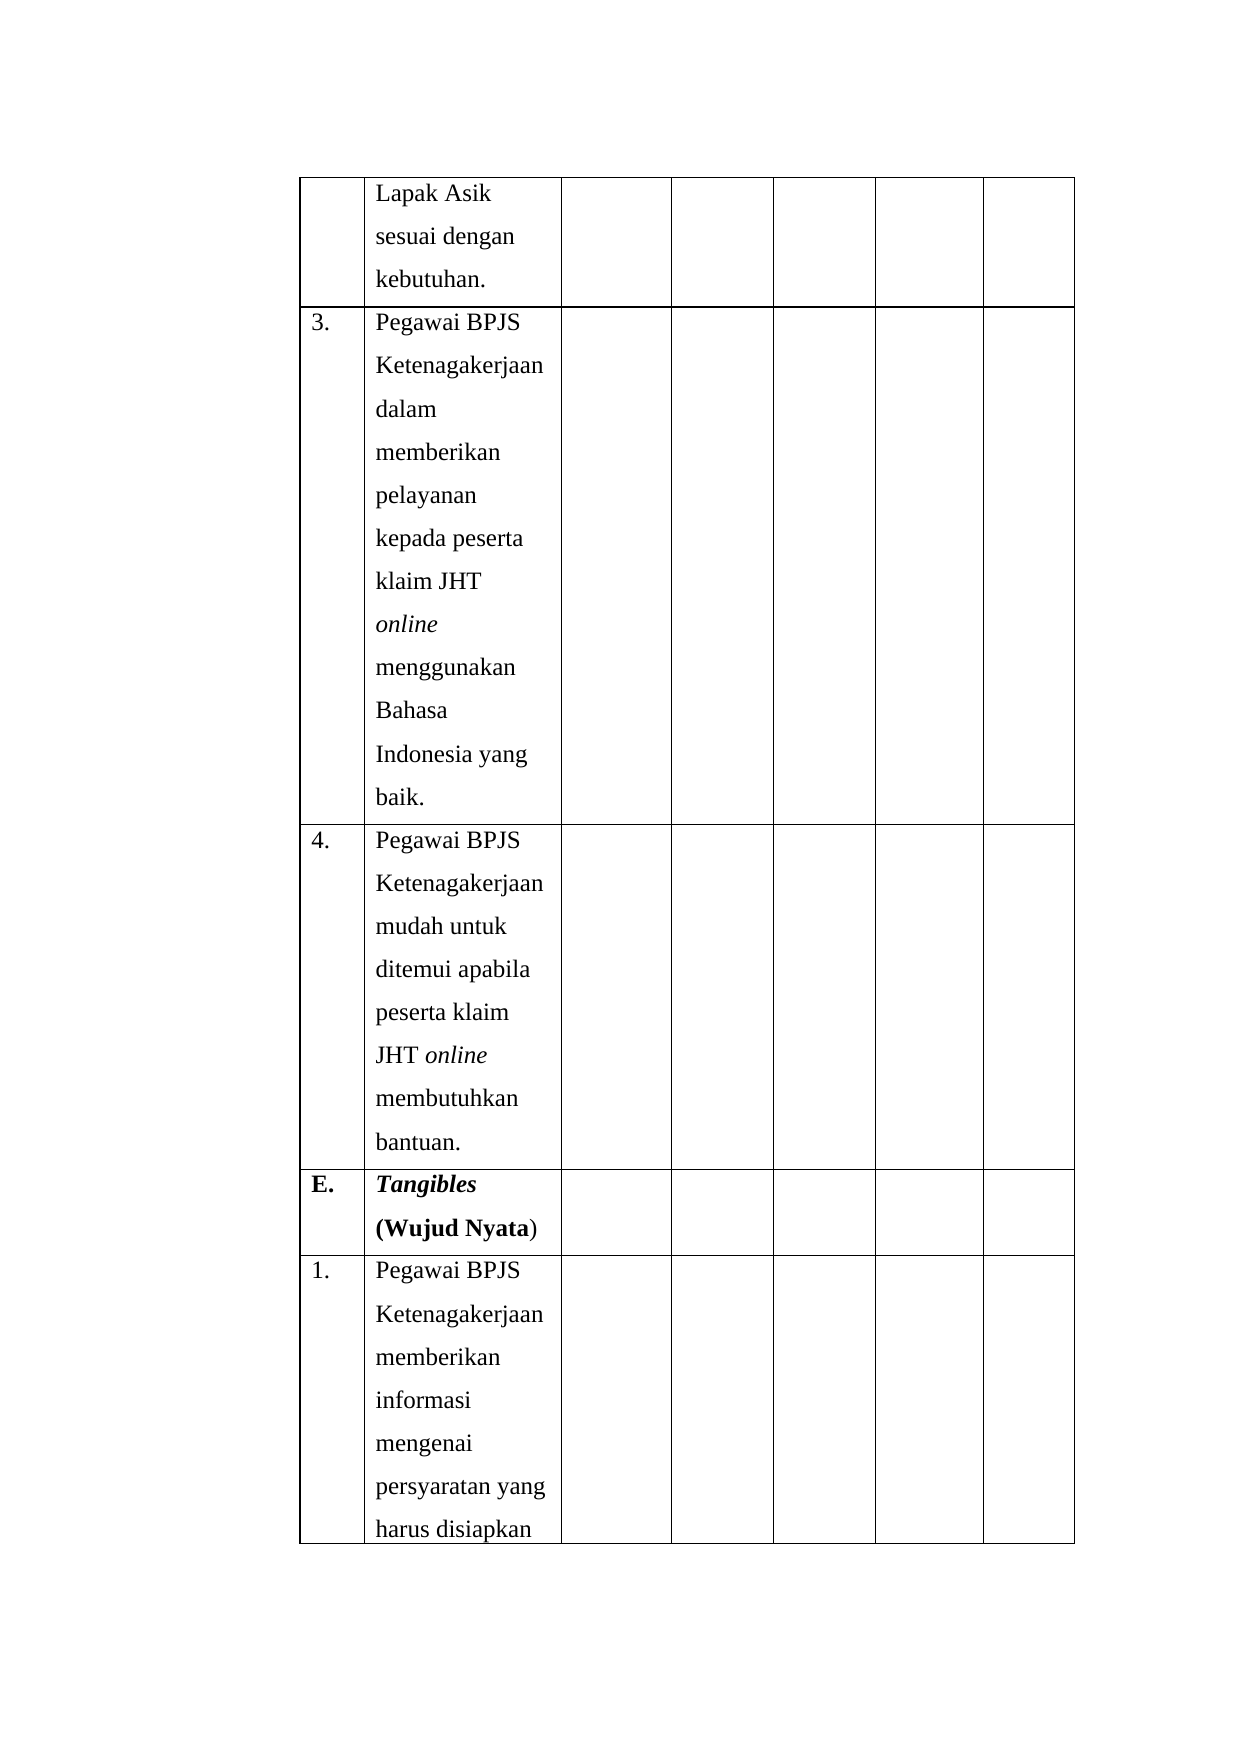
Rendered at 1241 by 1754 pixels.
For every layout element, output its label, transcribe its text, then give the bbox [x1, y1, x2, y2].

table_cell [876, 1170, 983, 1254]
table_cell Pegawai BPJS Ketenagakerjaan mudah untuk ditemui apabila peserta klaim JHT online membutuhkan bantuan. [365, 825, 561, 1168]
table_cell [774, 825, 875, 1168]
table_cell 4. [301, 825, 364, 1168]
table_cell [876, 178, 983, 306]
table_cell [365, 1256, 561, 1543]
table_cell [984, 1170, 1074, 1254]
table_cell [562, 825, 671, 1168]
table_cell [672, 1170, 773, 1254]
table_cell Pegawai BPJS Ketenagakerjaan dalam memberikan pelayanan kepada peserta klaim JHT online menggunakan Bahasa Indonesia yang baik. [365, 308, 561, 824]
table_cell [876, 1256, 983, 1543]
table_cell 3. [301, 308, 364, 824]
table_cell Tangibles (Wujud Nyata) [365, 1170, 561, 1254]
table_cell [984, 308, 1074, 824]
table_cell [672, 825, 773, 1168]
table_cell [672, 178, 773, 306]
table_cell [562, 1256, 671, 1543]
table_cell [774, 308, 875, 824]
table_cell [984, 178, 1074, 306]
table_cell [774, 1170, 875, 1254]
table_cell [984, 825, 1074, 1168]
table_cell 1. [301, 1256, 364, 1543]
table_cell [562, 178, 671, 306]
table_cell 2. [301, 178, 364, 306]
table_cell [876, 825, 983, 1168]
table_cell [774, 1256, 875, 1543]
table_cell [672, 308, 773, 824]
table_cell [365, 178, 561, 306]
table_cell [876, 308, 983, 824]
table_cell [562, 1170, 671, 1254]
table_cell [984, 1256, 1074, 1543]
table_cell [562, 308, 671, 824]
table_cell [672, 1256, 773, 1543]
table_cell E. [301, 1170, 364, 1254]
table_cell [774, 178, 875, 306]
